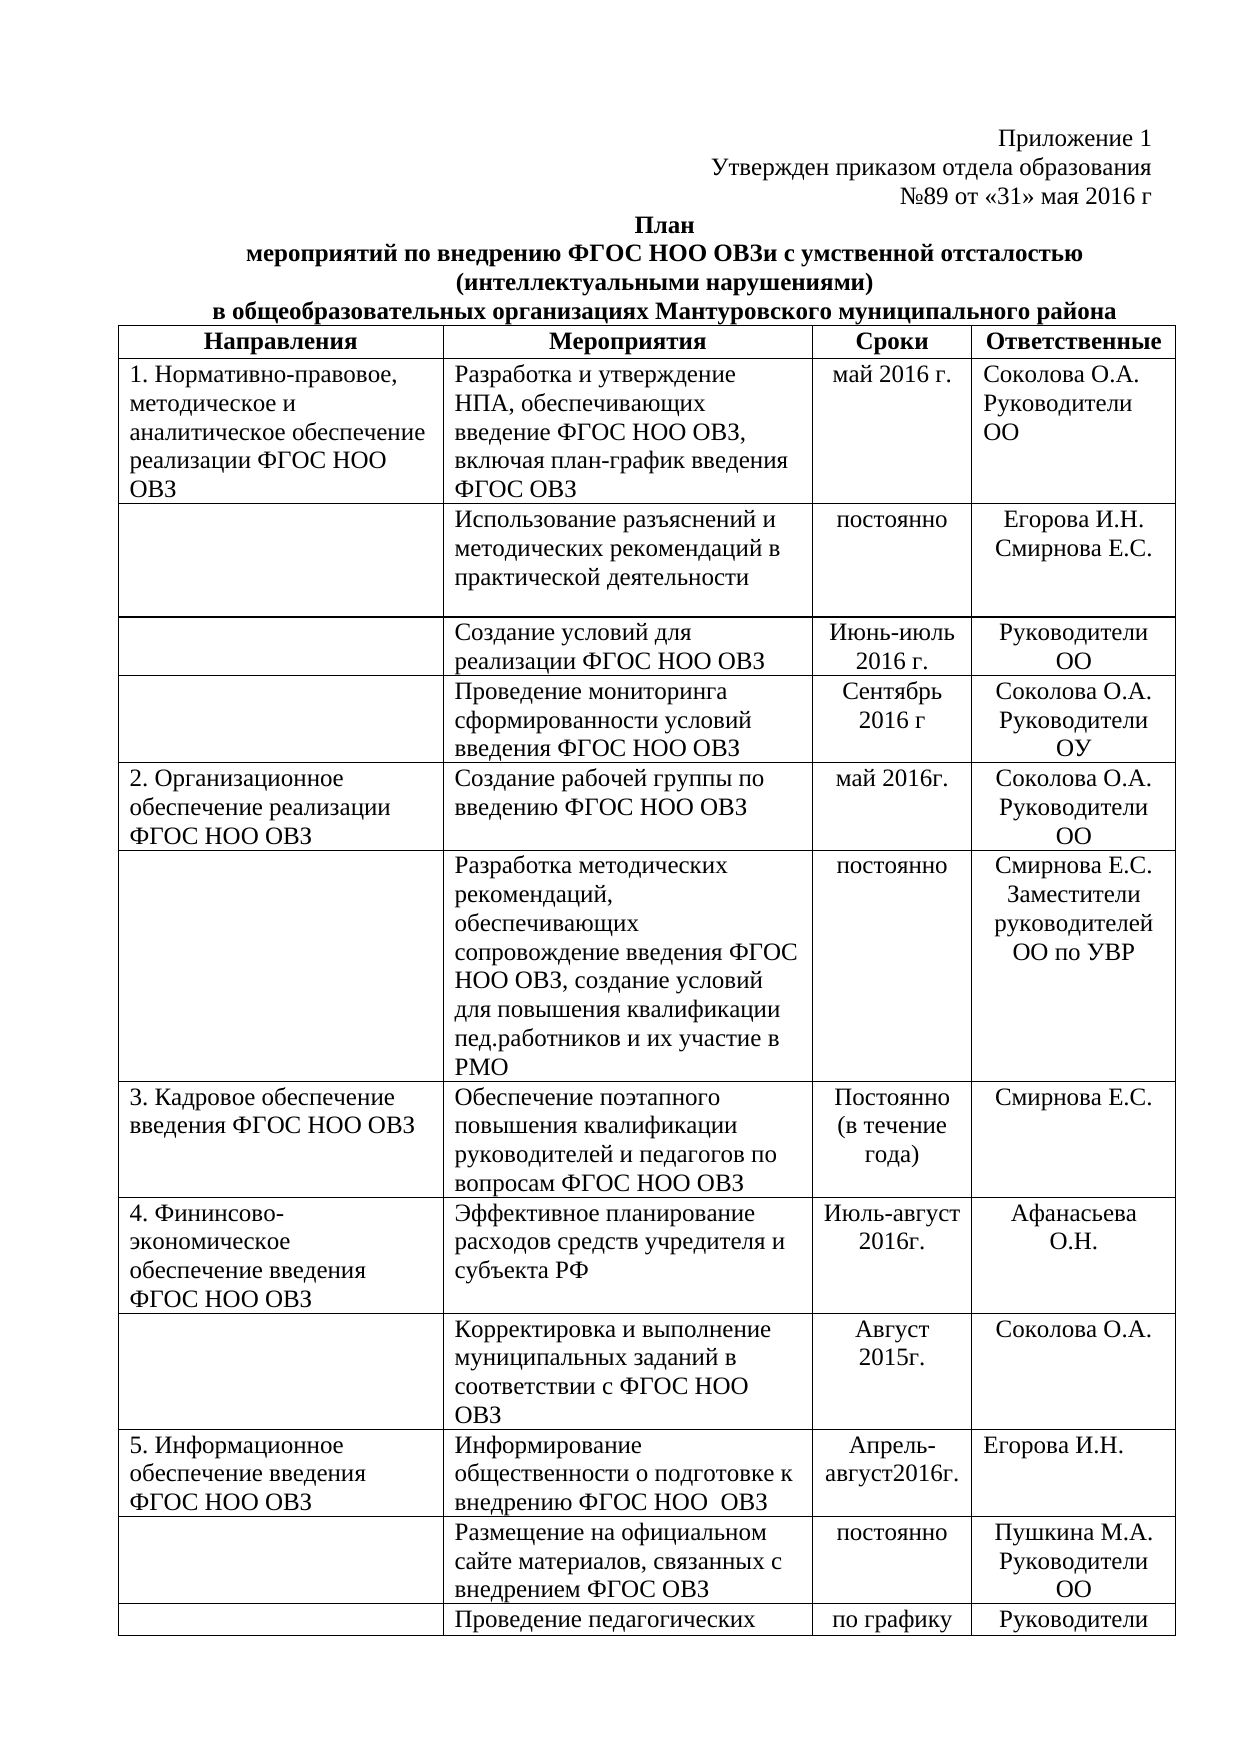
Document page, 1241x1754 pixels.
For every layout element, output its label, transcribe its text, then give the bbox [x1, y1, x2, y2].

table_cell [119, 1604, 443, 1635]
table_cell Август 2015г. [813, 1314, 971, 1429]
table_cell Афанасьева О.Н. [972, 1198, 1175, 1313]
table_cell Разработка и утверждение НПА, обеспечивающих введение ФГОС НОО ОВЗ, включая план-график введения ФГОС ОВЗ [444, 359, 812, 503]
table_cell [119, 676, 443, 762]
table_cell Сентябрь 2016 г [813, 676, 971, 762]
table_cell Эффективное планирование расходов средств учредителя и субъекта РФ [444, 1198, 812, 1313]
table_cell [119, 1517, 443, 1603]
table_cell Соколова О.А. [972, 1314, 1175, 1429]
table_cell Использование разъяснений и методических рекомендаций в практической деятельности [444, 504, 812, 616]
table_cell 1. Нормативно-правовое, методическое и аналитическое обеспечение реализации ФГОС НОО ОВЗ [119, 359, 443, 503]
table_cell [119, 1314, 443, 1429]
table_cell Разработка методических рекомендаций, обеспечивающих сопровождение введения ФГОС НОО ОВЗ, создание условий для повышения квалификации пед.работников и их участие в РМО [444, 851, 812, 1081]
table_cell по графику [813, 1604, 971, 1635]
table_header Направления [119, 326, 443, 358]
table_cell Июль-август 2016г. [813, 1198, 971, 1313]
table_cell май 2016 г. [813, 359, 971, 503]
text Приложение 1 [177, 123, 1152, 152]
table_cell постоянно [813, 851, 971, 1081]
table_header Ответственные [972, 326, 1175, 358]
table_cell Смирнова Е.С. [972, 1082, 1175, 1197]
table_cell 3. Кадровое обеспечение введения ФГОС НОО ОВЗ [119, 1082, 443, 1197]
table_cell Постоянно (в течение года) [813, 1082, 971, 1197]
text в общеобразовательных организациях Мантуровского муниципального района [177, 296, 1152, 325]
table_cell Июнь-июль 2016 г. [813, 618, 971, 675]
table_cell Егорова И.Н. [972, 1430, 1175, 1516]
table_cell Смирнова Е.С. Заместители руководителей ОО по УВР [972, 851, 1175, 1081]
table_cell Корректировка и выполнение муниципальных заданий в соответствии с ФГОС НОО ОВЗ [444, 1314, 812, 1429]
table_cell Создание условий для реализации ФГОС НОО ОВЗ [444, 618, 812, 675]
table_cell Соколова О.А. Руководители ОО [972, 763, 1175, 849]
table_cell Информирование общественности о подготовке к внедрению ФГОС НОО ОВЗ [444, 1430, 812, 1516]
table_cell [119, 851, 443, 1081]
table_cell Размещение на официальном сайте материалов, связанных с внедрением ФГОС ОВЗ [444, 1517, 812, 1603]
table_cell 5. Информационное обеспечение введения ФГОС НОО ОВЗ [119, 1430, 443, 1516]
table_cell [119, 504, 443, 616]
table_cell постоянно [813, 1517, 971, 1603]
text мероприятий по внедрению ФГОС НОО ОВЗи с умственной отсталостью [177, 238, 1152, 267]
table_cell [119, 618, 443, 675]
table_cell май 2016г. [813, 763, 971, 849]
table_cell Проведение мониторинга сформированности условий введения ФГОС НОО ОВЗ [444, 676, 812, 762]
table_cell Создание рабочей группы по введению ФГОС НОО ОВЗ [444, 763, 812, 849]
table_cell Руководители ОО [972, 618, 1175, 675]
table_header Мероприятия [444, 326, 812, 358]
table_cell Егорова И.Н. Смирнова Е.С. [972, 504, 1175, 616]
table_cell 2. Организационное обеспечение реализации ФГОС НОО ОВЗ [119, 763, 443, 849]
table_cell Апрель-август2016г. [813, 1430, 971, 1516]
table_cell Пушкина М.А. Руководители ОО [972, 1517, 1175, 1603]
text План [177, 210, 1152, 238]
table_header Сроки [813, 326, 971, 358]
text Утвержден приказом отдела образования [177, 152, 1152, 181]
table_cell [444, 1604, 812, 1635]
table_cell 4. Фининсово-экономическое обеспечение введения ФГОС НОО ОВЗ [119, 1198, 443, 1313]
text (интеллектуальными нарушениями) [177, 267, 1152, 296]
table_cell Соколова О.А. Руководители ОУ [972, 676, 1175, 762]
text №89 от «31» мая 2016 г [177, 181, 1152, 210]
table_cell Обеспечение поэтапного повышения квалификации руководителей и педагогов по вопросам ФГОС НОО ОВЗ [444, 1082, 812, 1197]
table_cell Соколова О.А. Руководители ОО [972, 359, 1175, 503]
table_cell постоянно [813, 504, 971, 616]
table_cell Руководители ОО [972, 1604, 1175, 1635]
